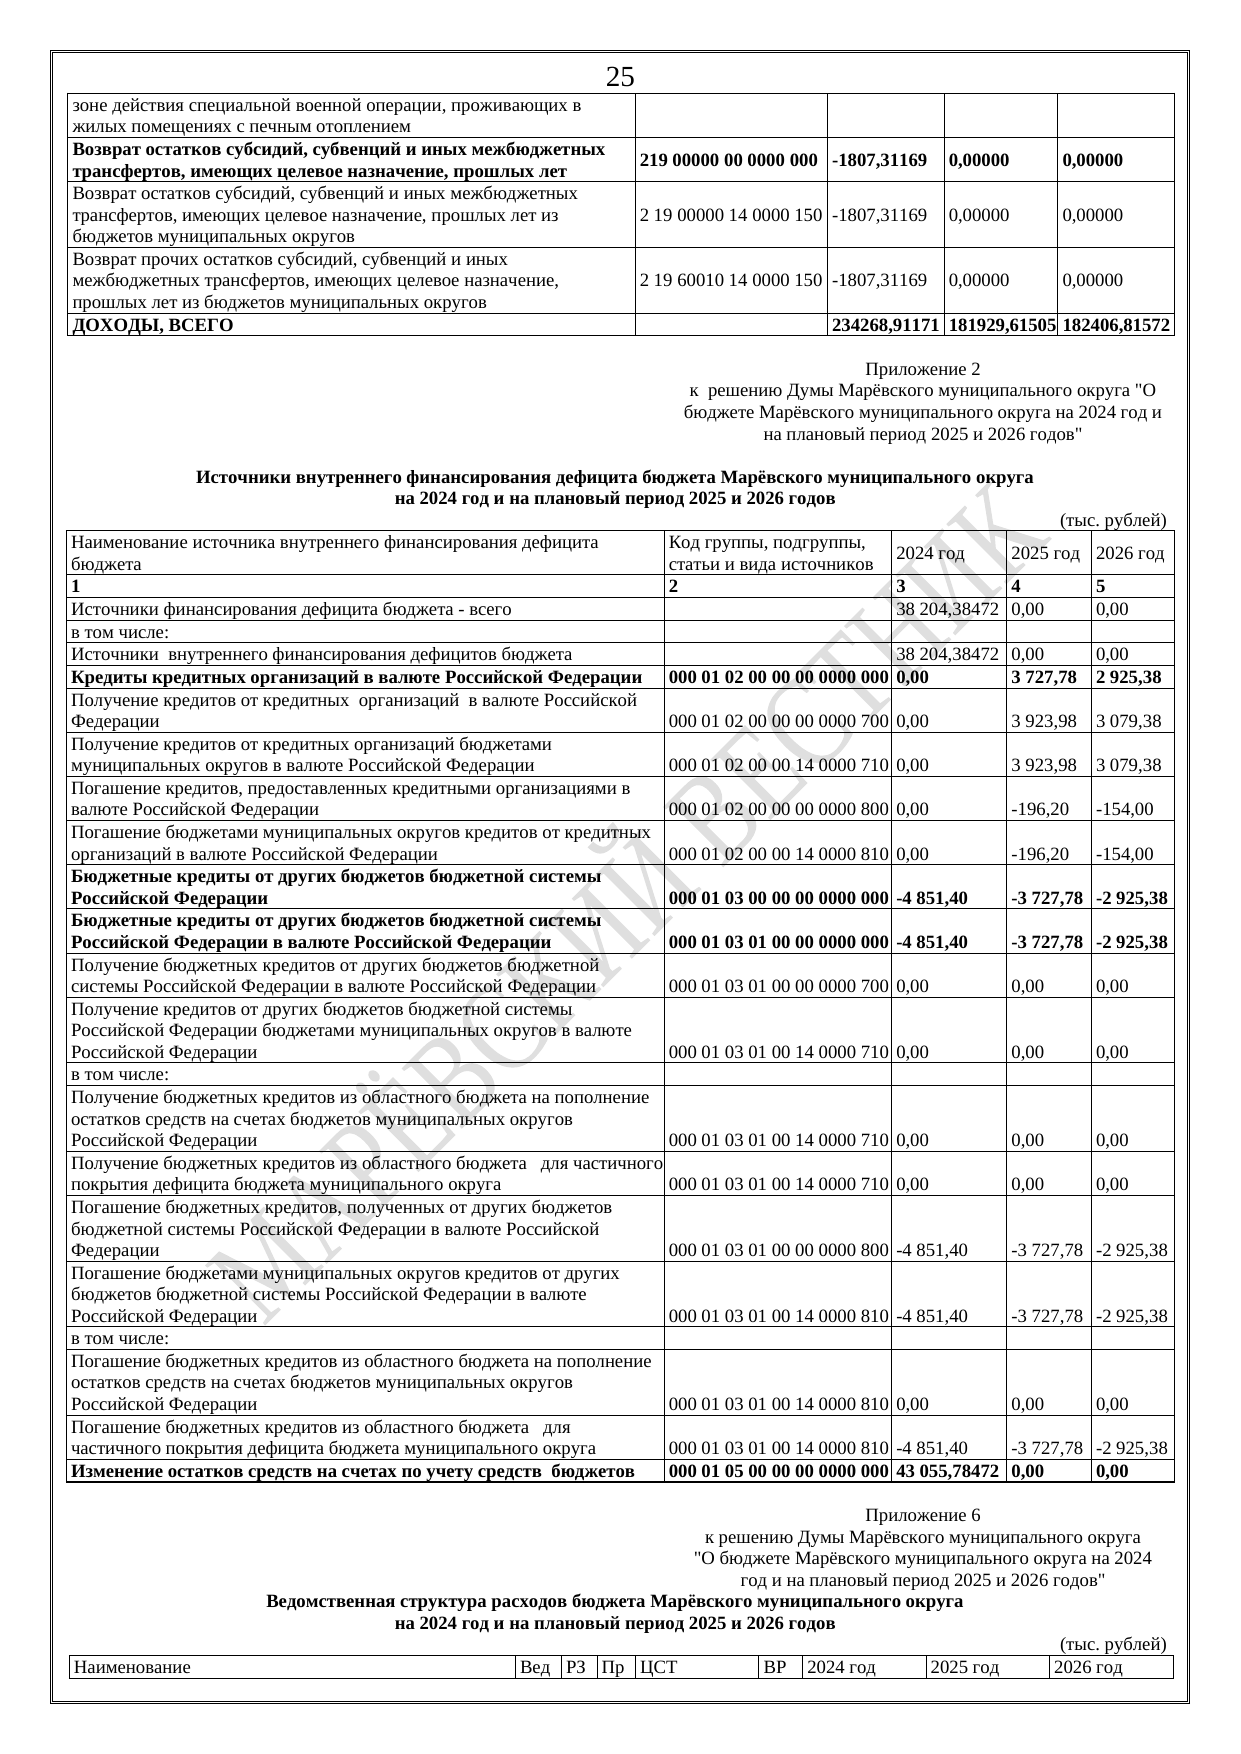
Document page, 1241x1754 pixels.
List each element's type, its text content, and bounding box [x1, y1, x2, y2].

text Приложение 2 [679, 358, 1167, 379]
text (тыс. рублей) [63, 509, 1167, 530]
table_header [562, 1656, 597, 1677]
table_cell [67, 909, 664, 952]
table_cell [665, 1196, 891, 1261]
text (тыс. рублей) [63, 1633, 1167, 1655]
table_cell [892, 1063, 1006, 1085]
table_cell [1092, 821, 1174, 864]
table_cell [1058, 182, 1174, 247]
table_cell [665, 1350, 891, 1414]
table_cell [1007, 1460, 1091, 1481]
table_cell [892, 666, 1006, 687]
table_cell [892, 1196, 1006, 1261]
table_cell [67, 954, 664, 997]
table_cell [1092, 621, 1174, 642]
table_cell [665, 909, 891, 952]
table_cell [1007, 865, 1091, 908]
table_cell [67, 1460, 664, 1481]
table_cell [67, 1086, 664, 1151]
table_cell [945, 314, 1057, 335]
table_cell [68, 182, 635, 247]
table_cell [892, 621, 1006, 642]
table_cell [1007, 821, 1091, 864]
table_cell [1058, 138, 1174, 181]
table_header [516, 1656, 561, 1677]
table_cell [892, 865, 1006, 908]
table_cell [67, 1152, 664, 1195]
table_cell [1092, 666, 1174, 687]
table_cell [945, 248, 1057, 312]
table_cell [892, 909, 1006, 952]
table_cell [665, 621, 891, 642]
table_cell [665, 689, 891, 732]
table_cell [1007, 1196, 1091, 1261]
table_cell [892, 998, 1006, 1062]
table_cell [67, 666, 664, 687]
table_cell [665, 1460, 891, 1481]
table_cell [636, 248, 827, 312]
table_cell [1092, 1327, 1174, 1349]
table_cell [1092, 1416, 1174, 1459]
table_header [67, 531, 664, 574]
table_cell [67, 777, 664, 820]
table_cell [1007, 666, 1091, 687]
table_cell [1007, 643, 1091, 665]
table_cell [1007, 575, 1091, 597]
text Приложение 6 [679, 1504, 1167, 1526]
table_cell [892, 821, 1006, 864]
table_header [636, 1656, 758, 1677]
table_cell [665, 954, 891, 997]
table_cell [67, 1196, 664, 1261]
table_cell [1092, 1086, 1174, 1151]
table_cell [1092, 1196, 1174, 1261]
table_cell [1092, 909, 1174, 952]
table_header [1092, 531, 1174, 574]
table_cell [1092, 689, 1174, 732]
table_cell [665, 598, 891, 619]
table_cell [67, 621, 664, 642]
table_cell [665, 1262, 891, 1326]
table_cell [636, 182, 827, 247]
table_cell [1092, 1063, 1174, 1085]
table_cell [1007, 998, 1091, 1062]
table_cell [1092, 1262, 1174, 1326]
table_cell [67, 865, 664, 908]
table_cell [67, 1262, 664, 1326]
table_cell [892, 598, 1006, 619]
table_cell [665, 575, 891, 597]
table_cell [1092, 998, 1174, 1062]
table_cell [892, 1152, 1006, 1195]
text Ведомственная структура расходов бюджета Марёвского муниципального округа [63, 1590, 1167, 1612]
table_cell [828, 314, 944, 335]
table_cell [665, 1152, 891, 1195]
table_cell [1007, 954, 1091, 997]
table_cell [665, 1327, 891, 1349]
text на 2024 год и на плановый период 2025 и 2026 годов [63, 1612, 1167, 1633]
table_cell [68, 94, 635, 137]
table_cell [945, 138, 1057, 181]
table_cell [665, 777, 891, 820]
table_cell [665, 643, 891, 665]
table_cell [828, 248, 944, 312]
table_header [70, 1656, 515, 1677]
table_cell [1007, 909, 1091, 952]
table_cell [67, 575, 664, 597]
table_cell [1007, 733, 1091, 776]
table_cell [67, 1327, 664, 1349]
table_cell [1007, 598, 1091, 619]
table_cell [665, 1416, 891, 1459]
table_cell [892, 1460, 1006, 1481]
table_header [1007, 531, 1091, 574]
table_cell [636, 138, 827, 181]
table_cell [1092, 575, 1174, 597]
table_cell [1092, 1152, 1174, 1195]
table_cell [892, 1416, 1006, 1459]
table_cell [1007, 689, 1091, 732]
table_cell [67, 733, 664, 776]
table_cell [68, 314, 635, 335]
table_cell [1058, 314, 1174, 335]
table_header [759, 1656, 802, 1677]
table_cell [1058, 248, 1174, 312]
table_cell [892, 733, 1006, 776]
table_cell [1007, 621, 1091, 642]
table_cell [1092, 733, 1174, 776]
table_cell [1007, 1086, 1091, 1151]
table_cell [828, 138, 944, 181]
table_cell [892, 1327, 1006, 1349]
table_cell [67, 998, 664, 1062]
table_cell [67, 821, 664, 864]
text на 2024 год и на плановый период 2025 и 2026 годов [63, 487, 1167, 509]
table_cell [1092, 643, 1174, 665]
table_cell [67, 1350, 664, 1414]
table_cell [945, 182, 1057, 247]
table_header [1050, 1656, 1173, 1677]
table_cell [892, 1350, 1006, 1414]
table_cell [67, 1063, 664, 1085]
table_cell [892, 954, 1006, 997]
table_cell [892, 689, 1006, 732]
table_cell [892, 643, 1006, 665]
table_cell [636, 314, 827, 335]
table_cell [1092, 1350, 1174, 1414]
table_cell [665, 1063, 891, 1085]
text Источники внутреннего финансирования дефицита бюджета Марёвского муниципального округа [63, 466, 1167, 487]
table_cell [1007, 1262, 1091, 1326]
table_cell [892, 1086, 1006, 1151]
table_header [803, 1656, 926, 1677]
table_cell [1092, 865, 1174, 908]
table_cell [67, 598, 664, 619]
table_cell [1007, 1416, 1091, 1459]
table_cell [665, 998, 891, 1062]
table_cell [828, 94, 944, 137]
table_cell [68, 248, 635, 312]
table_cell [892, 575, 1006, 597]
text к решению Думы Марёвского муниципального округа "О бюджете Марёвского муниципального округа на 2024 год и на плановый период 2025 и 2026 годов" [679, 379, 1167, 444]
text к решению Думы Марёвского муниципального округа "О бюджете Марёвского муниципального округа на 2024 год и на плановый период 2025 и 2026 годов" [679, 1526, 1167, 1590]
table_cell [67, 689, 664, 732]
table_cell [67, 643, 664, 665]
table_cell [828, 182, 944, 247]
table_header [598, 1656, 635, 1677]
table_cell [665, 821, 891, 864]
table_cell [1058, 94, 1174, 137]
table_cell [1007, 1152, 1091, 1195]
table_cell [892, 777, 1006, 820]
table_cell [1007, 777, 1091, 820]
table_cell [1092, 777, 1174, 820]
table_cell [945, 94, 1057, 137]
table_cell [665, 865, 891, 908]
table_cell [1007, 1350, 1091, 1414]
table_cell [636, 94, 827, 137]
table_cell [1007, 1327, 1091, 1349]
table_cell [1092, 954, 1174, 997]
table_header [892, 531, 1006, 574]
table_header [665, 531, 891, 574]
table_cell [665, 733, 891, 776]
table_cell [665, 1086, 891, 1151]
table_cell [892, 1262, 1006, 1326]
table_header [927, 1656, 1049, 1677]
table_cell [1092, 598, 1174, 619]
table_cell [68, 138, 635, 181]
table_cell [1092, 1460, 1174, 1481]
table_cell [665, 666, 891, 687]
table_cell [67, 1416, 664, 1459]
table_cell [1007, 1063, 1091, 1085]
